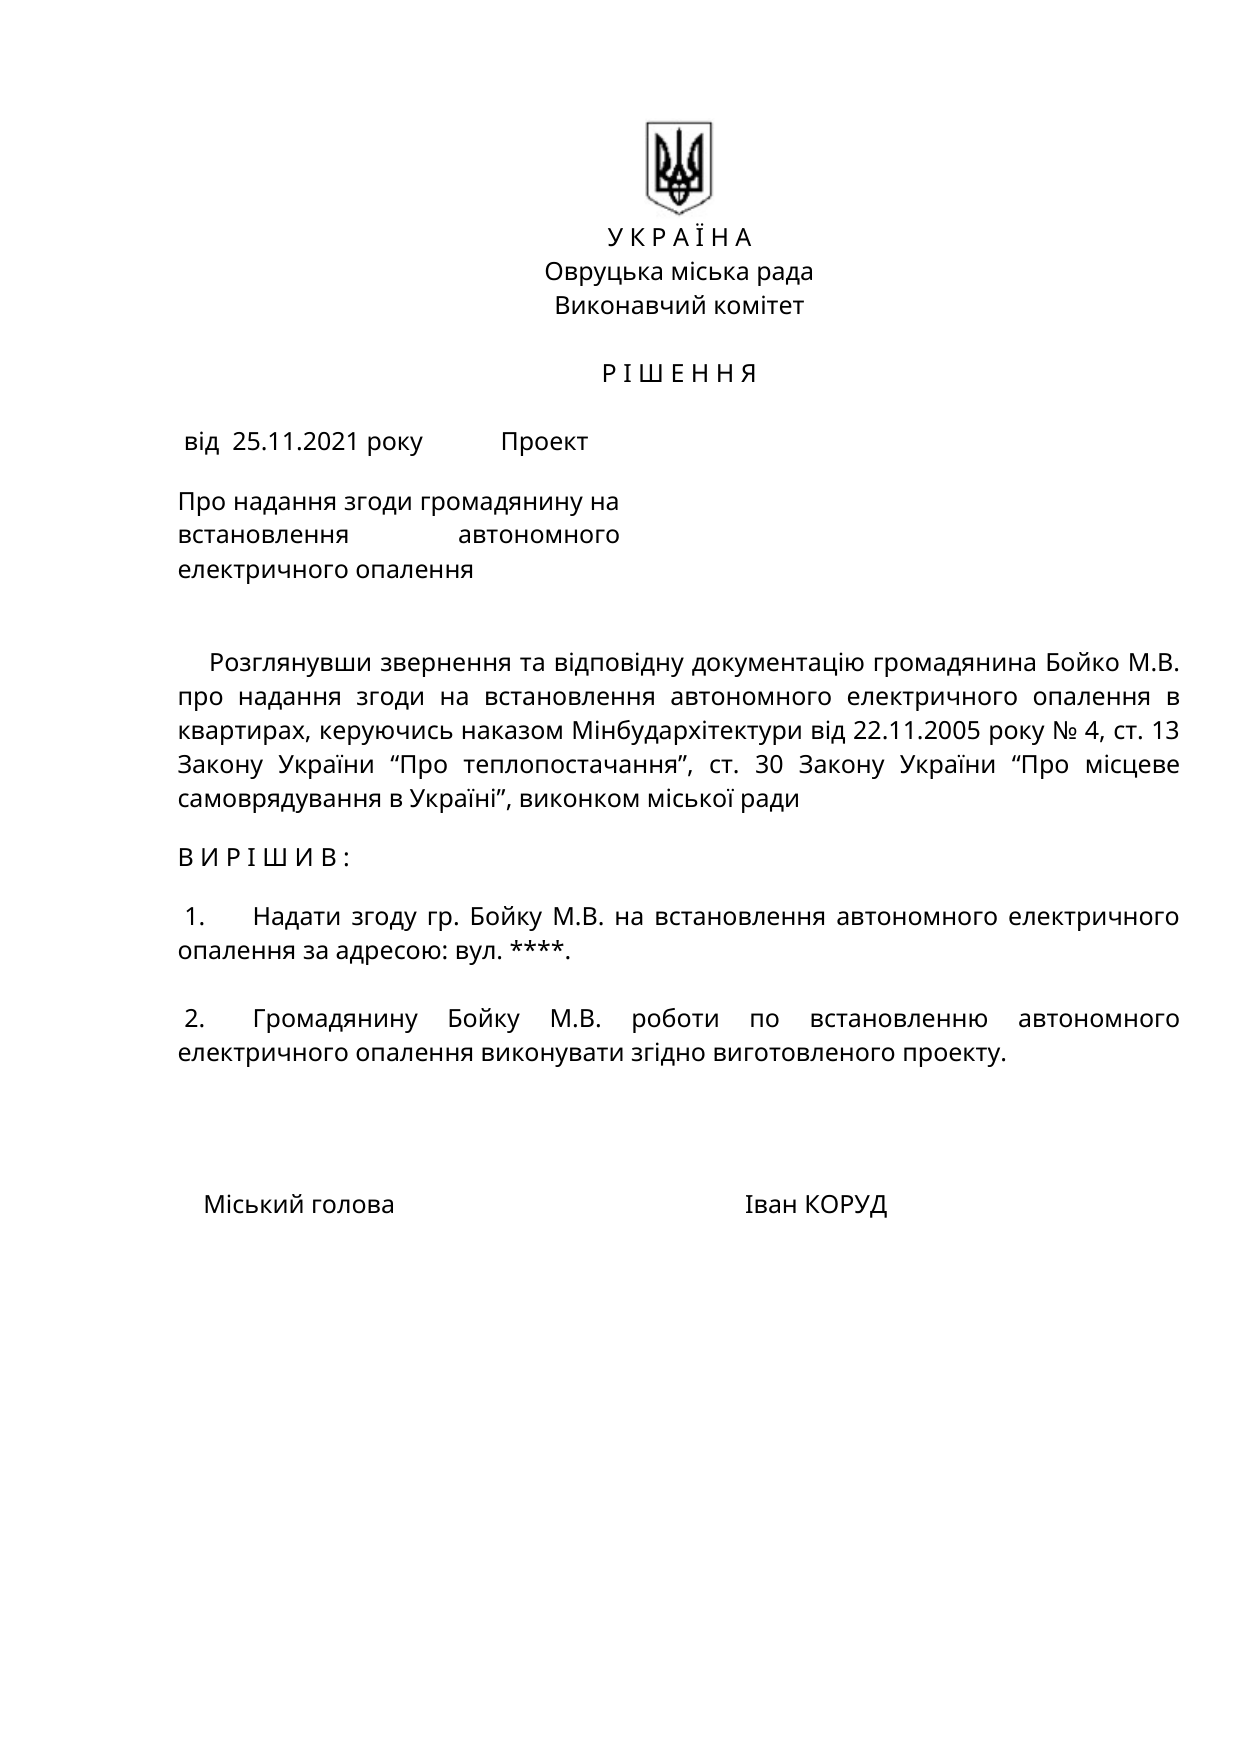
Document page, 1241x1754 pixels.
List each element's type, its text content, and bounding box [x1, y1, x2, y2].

text В И Р І Ш И В : [177, 840, 1181, 874]
text від 25.11.2021 року Проект [177, 424, 1181, 458]
list Надати згоду гр. Бойку М.В. на встановлення автономного електричного опалення за адресою: вул. ****. [177, 899, 1181, 967]
picture [644, 118, 715, 220]
text Розглянувши звернення та відповідну документацію громадянина Бойко М.В. про надання згоди на встановлення автономного електричного опалення в квартирах, керуючись наказом Мінбудархітектури від 22.11.2005 року № 4, ст. 13 Закону України “Про теплопостачання”, ст. 30 Закону України “Про місцеве самоврядування в Україні”, виконком міської ради [177, 644, 1181, 815]
text Про надання згоди громадянину на встановлення автономного електричного опалення [177, 483, 620, 585]
text Міський голова Іван КОРУД [177, 1187, 1181, 1221]
list Громадянину Бойку М.В. роботи по встановленню автономного електричного опалення виконувати згідно виготовленого проекту. [177, 1001, 1181, 1069]
text Р І Ш Е Н Н Я [177, 356, 1181, 390]
text У К Р А Ї Н А [177, 220, 1181, 254]
text Виконавчий комітет [177, 288, 1181, 322]
text Овруцька міська рада [177, 254, 1181, 288]
